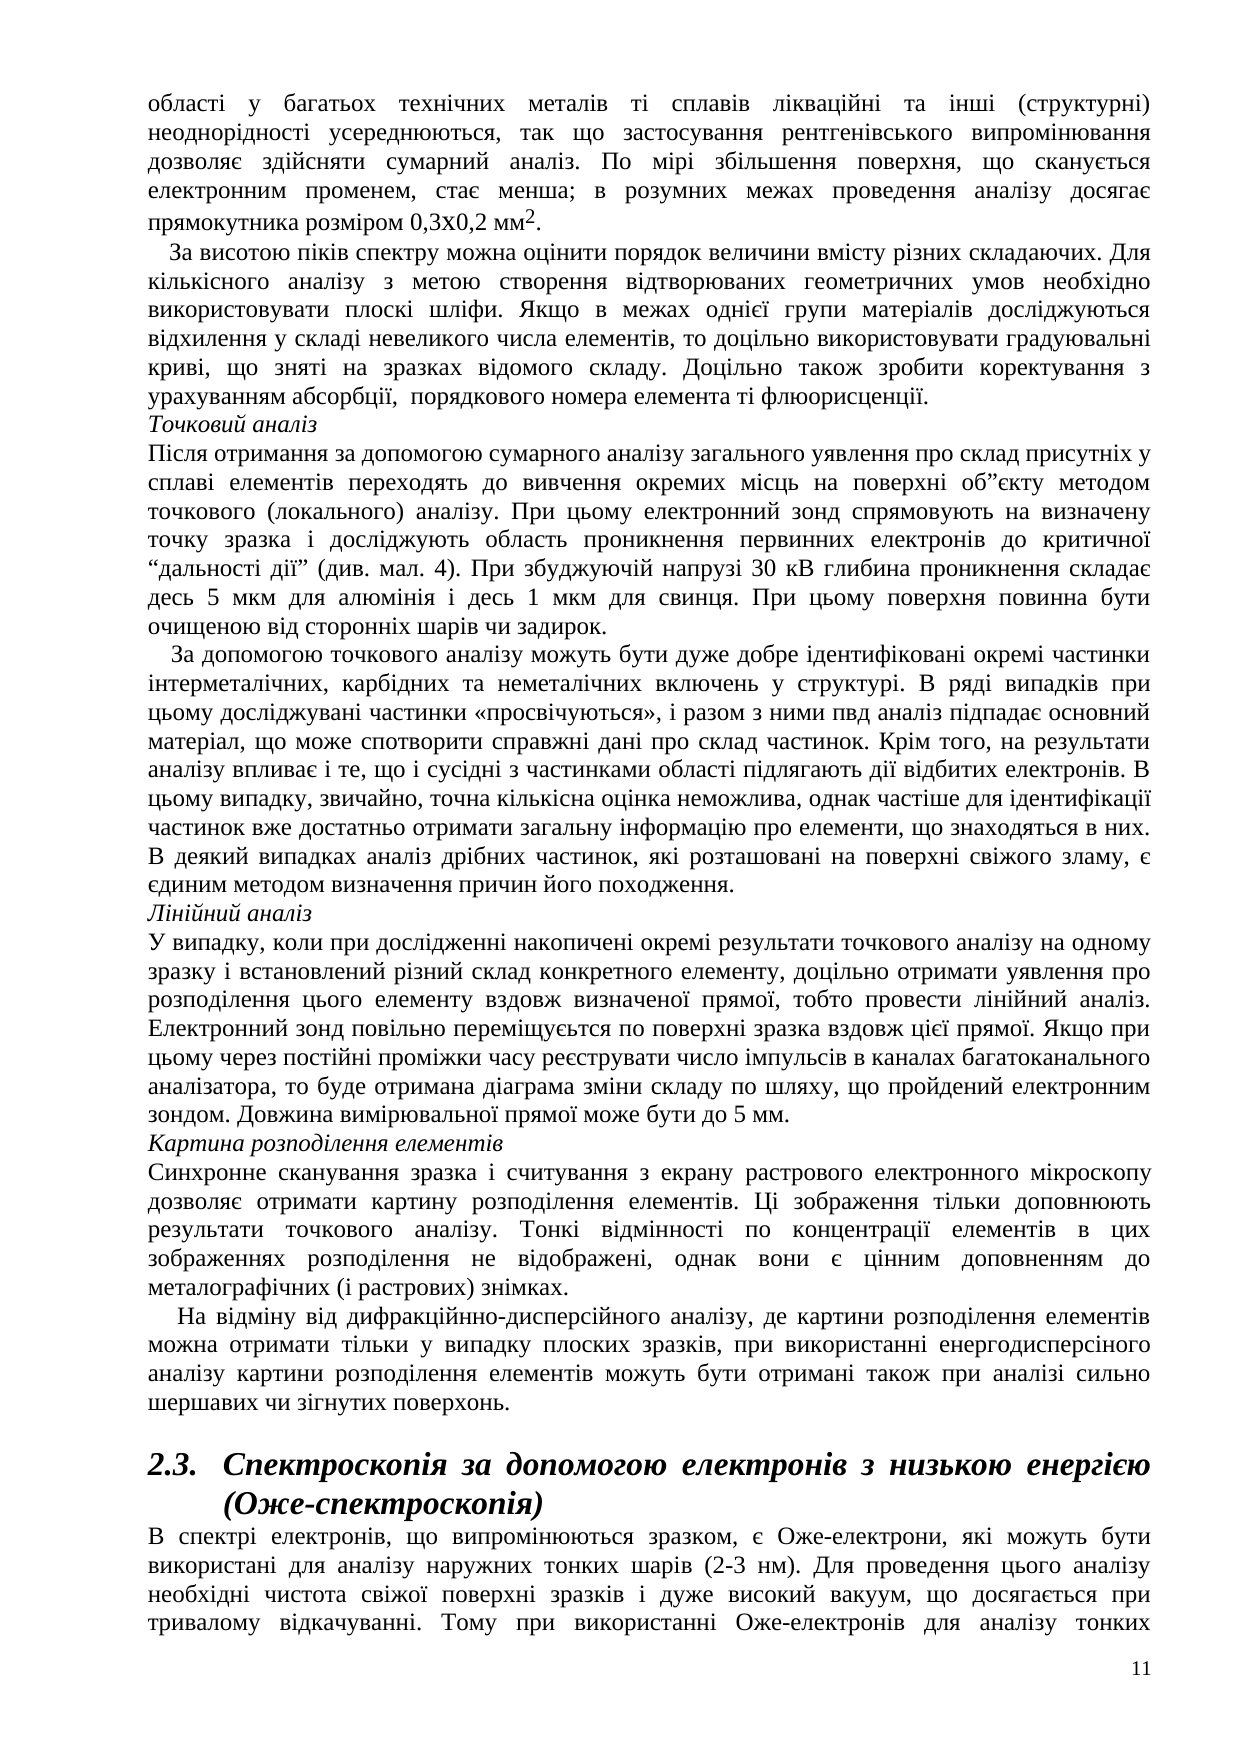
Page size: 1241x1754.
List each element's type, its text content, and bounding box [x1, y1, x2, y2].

text На відміну від дифракційнно-дисперсійного аналізу, де картини розподілення елементів можна отримати тільки у випадку плоских зразків, при використанні енергодисперсіного аналізу картини розподілення елементів можуть бути отримані також при аналізі сильно шершавих чи зігнутих поверхонь. [148, 1301, 1152, 1416]
subtitle Картина розподілення елементів [148, 1128, 1152, 1157]
text Після отримання за допомогою сумарного аналізу загального уявлення про склад присутніх у сплаві елементів переходять до вивчення окремих місць на поверхні об”єкту методом точкового (локального) аналізу. При цьому електронний зонд спрямовують на визначену точку зразка і досліджують область проникнення первинних електронів до критичної “дальності дії” (див. мал. 4). При збуджуючій напрузі 30 кВ глибина проникнення складає десь 5 мкм для алюмінія і десь 1 мкм для свинця. При цьому поверхня повинна бути очищеною від сторонніх шарів чи задирок. [148, 438, 1152, 639]
text За висотою піків спектру можна оцінити порядок величини вмісту різних складаючих. Для кількісного аналізу з метою створення відтворюваних геометричних умов необхідно використовувати плоскі шліфи. Якщо в межах однієї групи матеріалів досліджуються відхилення у складі невеликого числа елементів, то доцільно використовувати градуювальні криві, що зняті на зразках відомого складу. Доцільно також зробити коректування з урахуванням абсорбції, порядкового номера елемента ті флюорисценції. [148, 237, 1152, 409]
text У випадку, коли при дослідженні накопичені окремі результати точкового аналізу на одному зразку і встановлений різний склад конкретного елементу, доцільно отримати уявлення про розподілення цього елементу вздовж визначеної прямої, тобто провести лінійний аналіз. Електронний зонд повільно переміщуєьтся по поверхні зразка вздовж цієї прямої. Якщо при цьому через постійні проміжки часу реєструвати число імпульсів в каналах багатоканального аналізатора, то буде отримана діаграма зміни складу по шляху, що пройдений електронним зондом. Довжина вимірювальної прямої може бути до 5 мм. [148, 927, 1152, 1128]
text Точковий аналіз [148, 409, 1152, 438]
text Синхронне сканування зразка і считування з екрану растрового електронного мікроскопу дозволяє отримати картину розподілення елементів. Ці зображення тільки доповнюють результати точкового аналізу. Тонкі відмінності по концентрації елементів в цих зображеннях розподілення не відображені, однак вони є цінним доповненням до металографічних (і растрових) знімках. [148, 1157, 1152, 1301]
subtitle Лінійний аналіз [148, 898, 1152, 927]
text За допомогою точкового аналізу можуть бути дуже добре ідентифіковані окремі частинки інтерметалічних, карбідних та неметалічних включень у структурі. В ряді випадків при цьому досліджувані частинки «просвічуються», і разом з ними пвд аналіз підпадає основний матеріал, що може спотворити справжні дані про склад частинок. Крім того, на результати аналізу впливає і те, що і сусідні з частинками області підлягають дії відбитих електронів. В цьому випадку, звичайно, точна кількіcна оцінка неможлива, однак частіше для ідентифікації частинок вже достатньо отримати загальну інформацію про елементи, що знаходяться в них. В деякий випадках аналіз дрібних частинок, які розташовані на поверхні свіжого зламу, є єдиним методом визначення причин його походження. [148, 639, 1152, 898]
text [148, 88, 1152, 237]
list Спектроскопія за допомогою електронів з низькою енергією (Оже-спектроскопія) [148, 1444, 1152, 1521]
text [148, 1521, 1152, 1636]
